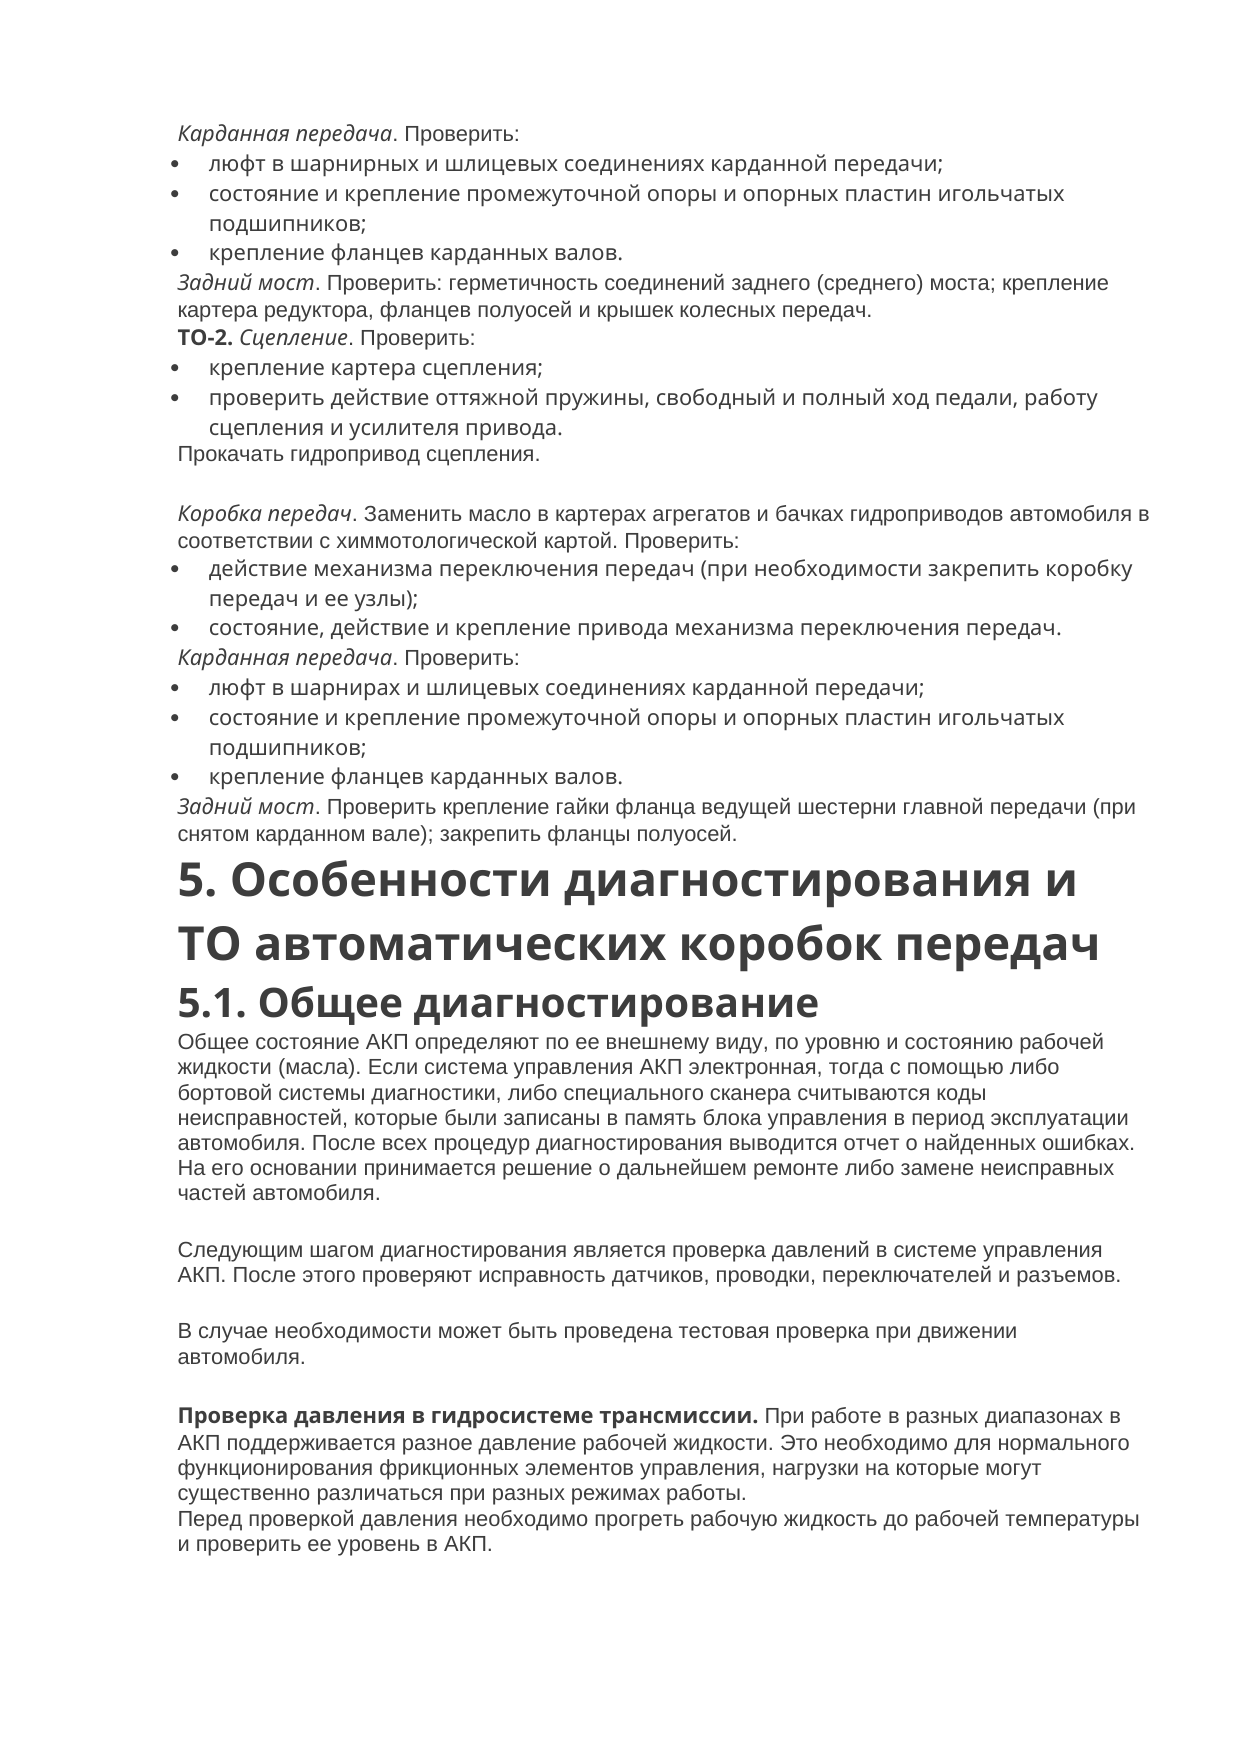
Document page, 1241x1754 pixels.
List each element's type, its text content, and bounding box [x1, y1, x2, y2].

text Общее состояние АКП определяют по ее внешнему виду, по уровню и состоянию рабочей жидкости (масла). Если система управления АКП электронная, тогда с помощью либо бортовой системы диагностики, либо специального сканера считываются коды неисправностей, которые были записаны в память блока управления в период эксплуатации автомобиля. После всех процедур диагностирования выводится отчет о найденных ошибках. На его основании принимается решение о дальнейшем ремонте либо замене неисправных частей автомобиля. [177, 1029, 1152, 1206]
list проверить действие оттяжной пружины, свободный и полный ход педали, работу сцепления и усилителя привода. [171, 382, 1152, 441]
list состояние и крепление промежуточной опоры и опорных пластин игольчатых подшипников; [171, 178, 1152, 237]
list крепление фланцев карданных валов. [171, 237, 1152, 267]
text 5. Особенности диагностирования и ТО автоматических коробок передач [177, 846, 1152, 974]
text Карданная передача. Проверить: [177, 642, 1152, 672]
list состояние, действие и крепление привода механизма переключения передач. [171, 612, 1152, 642]
text Задний мост. Проверить крепление гайки фланца ведущей шестерни главной передачи (при снятом карданном вале); закрепить фланцы полуосей. [177, 791, 1152, 846]
text Прокачать гидропривод сцепления. [177, 441, 1152, 466]
text В случае необходимости может быть проведена тестовая проверка при движении автомобиля. [177, 1318, 1152, 1369]
text Проверка давления в гидросистеме трансмиссии. При работе в разных диапазонах в АКП поддерживается разное давление рабочей жидкости. Это необходимо для нормального функционирования фрикционных элементов управления, нагрузки на которые могут существенно различаться при разных режимах работы. [177, 1400, 1152, 1506]
list состояние и крепление промежуточной опоры и опорных пластин игольчатых подшипников; [171, 702, 1152, 761]
text Следующим шагом диагностирования является проверка давлений в системе управления АКП. После этого проверяют исправность датчиков, проводки, переключателей и разъемов. [177, 1237, 1152, 1287]
text Задний мост. Проверить: герметичность соединений заднего (среднего) моста; крепление картера редуктора, фланцев полуосей и крышек колесных передач. [177, 267, 1152, 322]
list люфт в шарнирных и шлицевых соединениях карданной передачи; [171, 148, 1152, 178]
text Коробка передач. Заменить масло в картерах агрегатов и бачках гидроприводов автомобиля в соответствии с химмотологической картой. Проверить: [177, 498, 1152, 553]
list действие механизма переключения передач (при необходимости закрепить коробку передач и ее узлы); [171, 553, 1152, 612]
list люфт в шарнирах и шлицевых соединениях карданной передачи; [171, 672, 1152, 702]
text ТО-2. Сцепление. Проверить: [177, 322, 1152, 352]
text 5.1. Общее диагностирование [177, 974, 1152, 1029]
text Карданная передача. Проверить: [177, 118, 1152, 148]
list крепление фланцев карданных валов. [171, 761, 1152, 791]
list крепление картера сцепления; [171, 352, 1152, 382]
text Перед проверкой давления необходимо прогреть рабочую жидкость до рабочей температуры и проверить ее уровень в АКП. [177, 1506, 1152, 1556]
